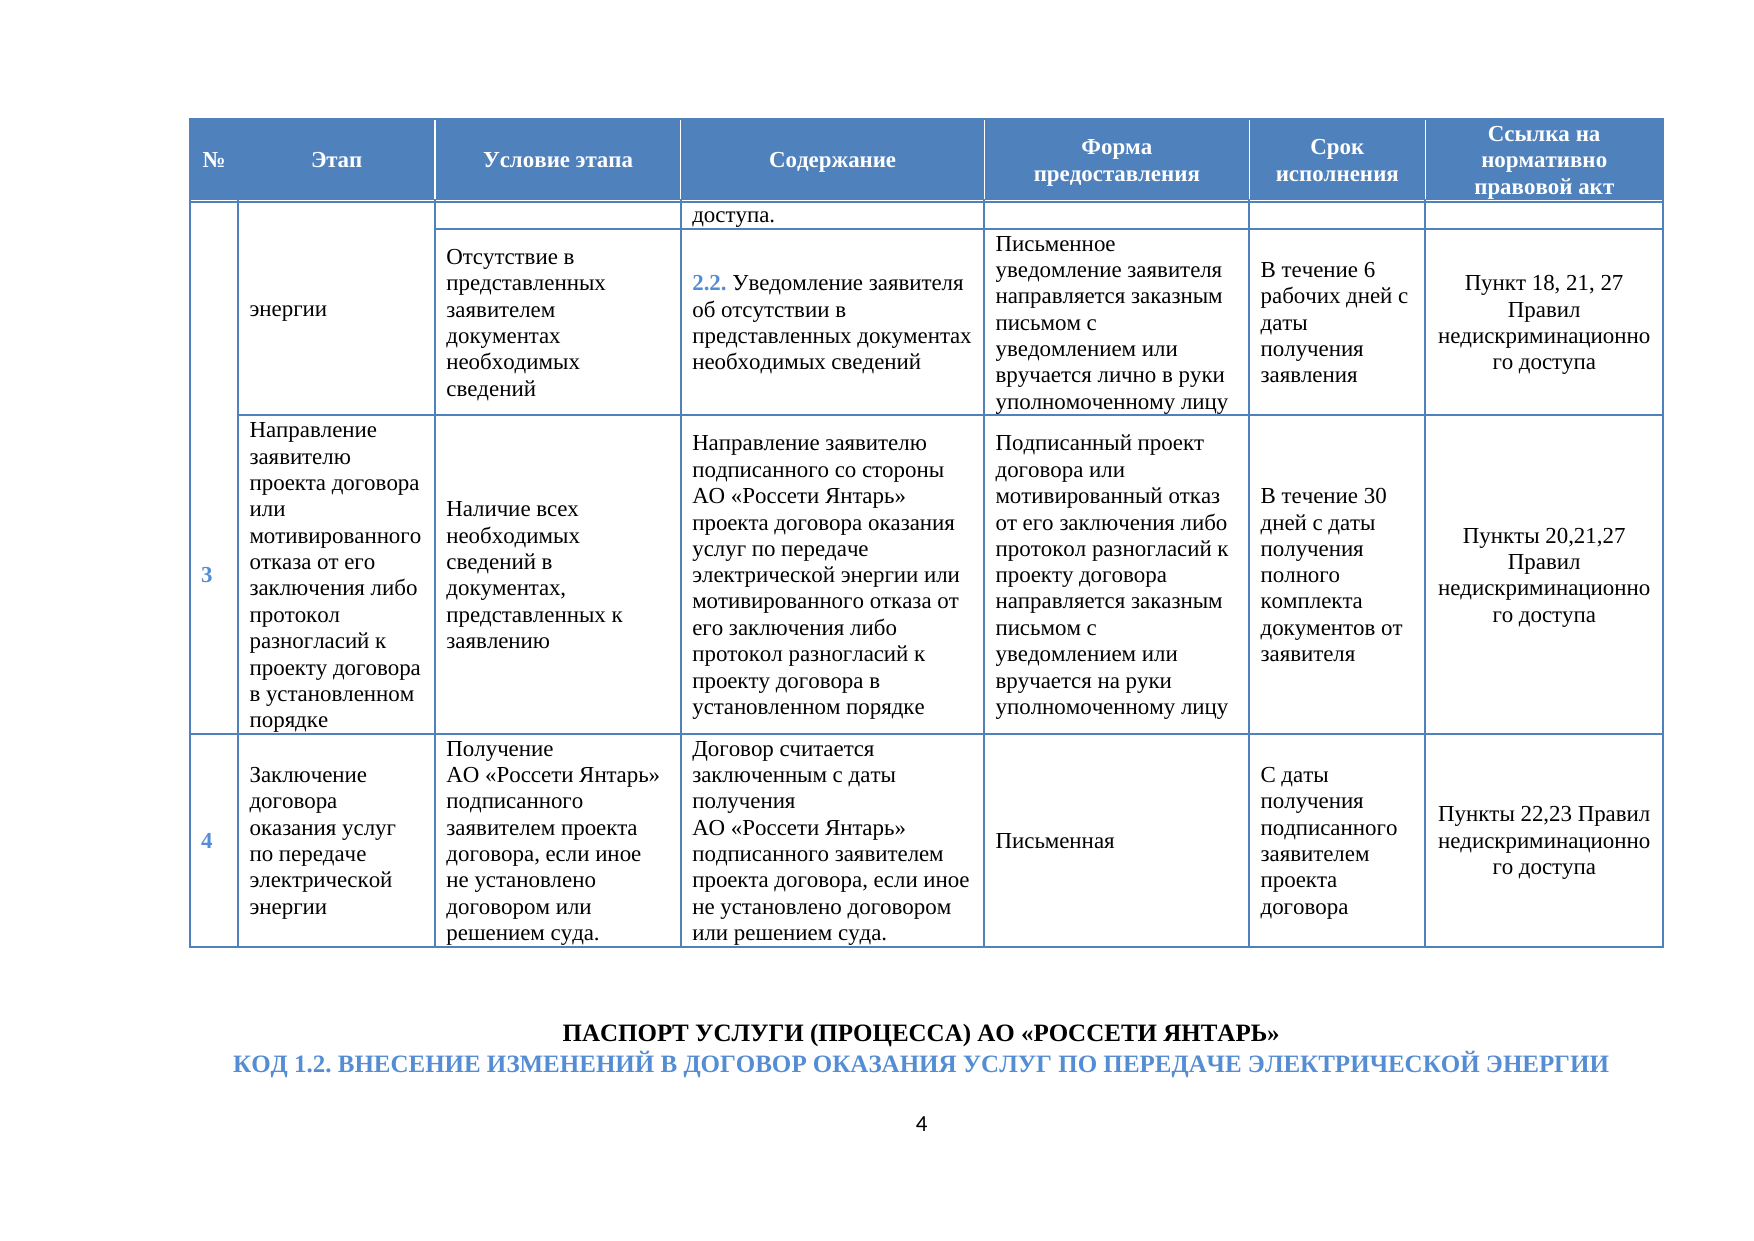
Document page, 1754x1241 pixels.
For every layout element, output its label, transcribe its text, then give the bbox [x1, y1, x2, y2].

table_cell Отсутствие в представленных заявителем документах необходимых сведений [436, 230, 680, 414]
table_cell Письменная [985, 735, 1248, 946]
table_header Ссылка на нормативно правовой акт [1426, 120, 1662, 199]
table_header Условие этапа [436, 120, 680, 199]
text КОД 1.2. ВНЕСЕНИЕ ИЗМЕНЕНИЙ В ДОГОВОР ОКАЗАНИЯ УСЛУГ ПО ПЕРЕДАЧЕ ЭЛЕКТРИЧЕСКОЙ ЭНЕРГИИ [177, 1049, 1665, 1077]
table_cell Получение АО «Россети Янтарь» подписанного заявителем проекта договора, если иное не установлено договором или решением суда. [436, 735, 680, 946]
table_cell 2 [191, 203, 237, 414]
table_cell 4 [191, 735, 237, 946]
table_header Содержание [681, 120, 984, 199]
table_cell В течение 30 дней с даты получения полного комплекта документов от заявителя [1250, 416, 1424, 733]
table_cell Заключение договора оказания услуг по передаче электрической энергии [239, 735, 434, 946]
table_cell [985, 203, 1248, 228]
table_cell Пункты 20,21,27 Правил недискриминационного доступа [1426, 416, 1662, 733]
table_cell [436, 203, 680, 228]
table_header Форма предоставления [985, 120, 1249, 199]
table_cell 2.2. Уведомление заявителя об отсутствии в представленных документах необходимых сведений [682, 230, 983, 414]
table_header № [191, 120, 237, 199]
table_header Срок исполнения [1250, 120, 1425, 199]
table_cell Пункты 22,23 Правил недискриминационного доступа [1426, 735, 1662, 946]
table_cell Пункт 18, 21, 27 Правил недискриминационного доступа [1426, 230, 1662, 414]
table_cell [1426, 203, 1662, 228]
table_cell C даты получения подписанного заявителем проекта договора [1250, 735, 1424, 946]
table_cell [1250, 203, 1424, 228]
table_cell Направление заявителю подписанного со стороны АО «Россети Янтарь» проекта договора оказания услуг по передаче электрической энергии или мотивированного отказа от его заключения либо протокол разногласий к проекту договора в установленном порядке [682, 416, 983, 733]
table_cell Письменное уведомление заявителя направляется заказным письмом с уведомлением или вручается лично в руки уполномоченному лицу [985, 230, 1248, 414]
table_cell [239, 203, 434, 414]
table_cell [682, 203, 983, 228]
table_header Этап [239, 120, 434, 199]
text ПАСПОРТ УСЛУГИ (ПРОЦЕССА) АО «РОССЕТИ ЯНТАРЬ» [177, 1018, 1665, 1046]
table_cell Наличие всех необходимых сведений в документах, представленных к заявлению [436, 416, 680, 733]
table_cell Договор считается заключенным с даты получения АО «Россети Янтарь» подписанного заявителем проекта договора, если иное не установлено договором или решением суда. [682, 735, 983, 946]
table_cell В течение 6 рабочих дней с даты получения заявления [1250, 230, 1424, 414]
table_cell Направление заявителю проекта договора или мотивированного отказа от его заключения либо протокол разногласий к проекту договора в установленном порядке [239, 416, 434, 733]
table_cell 3 [191, 414, 237, 733]
table_cell Подписанный проект договора или мотивированный отказ от его заключения либо протокол разногласий к проекту договора направляется заказным письмом с уведомлением или вручается на руки уполномоченному лицу [985, 416, 1248, 733]
